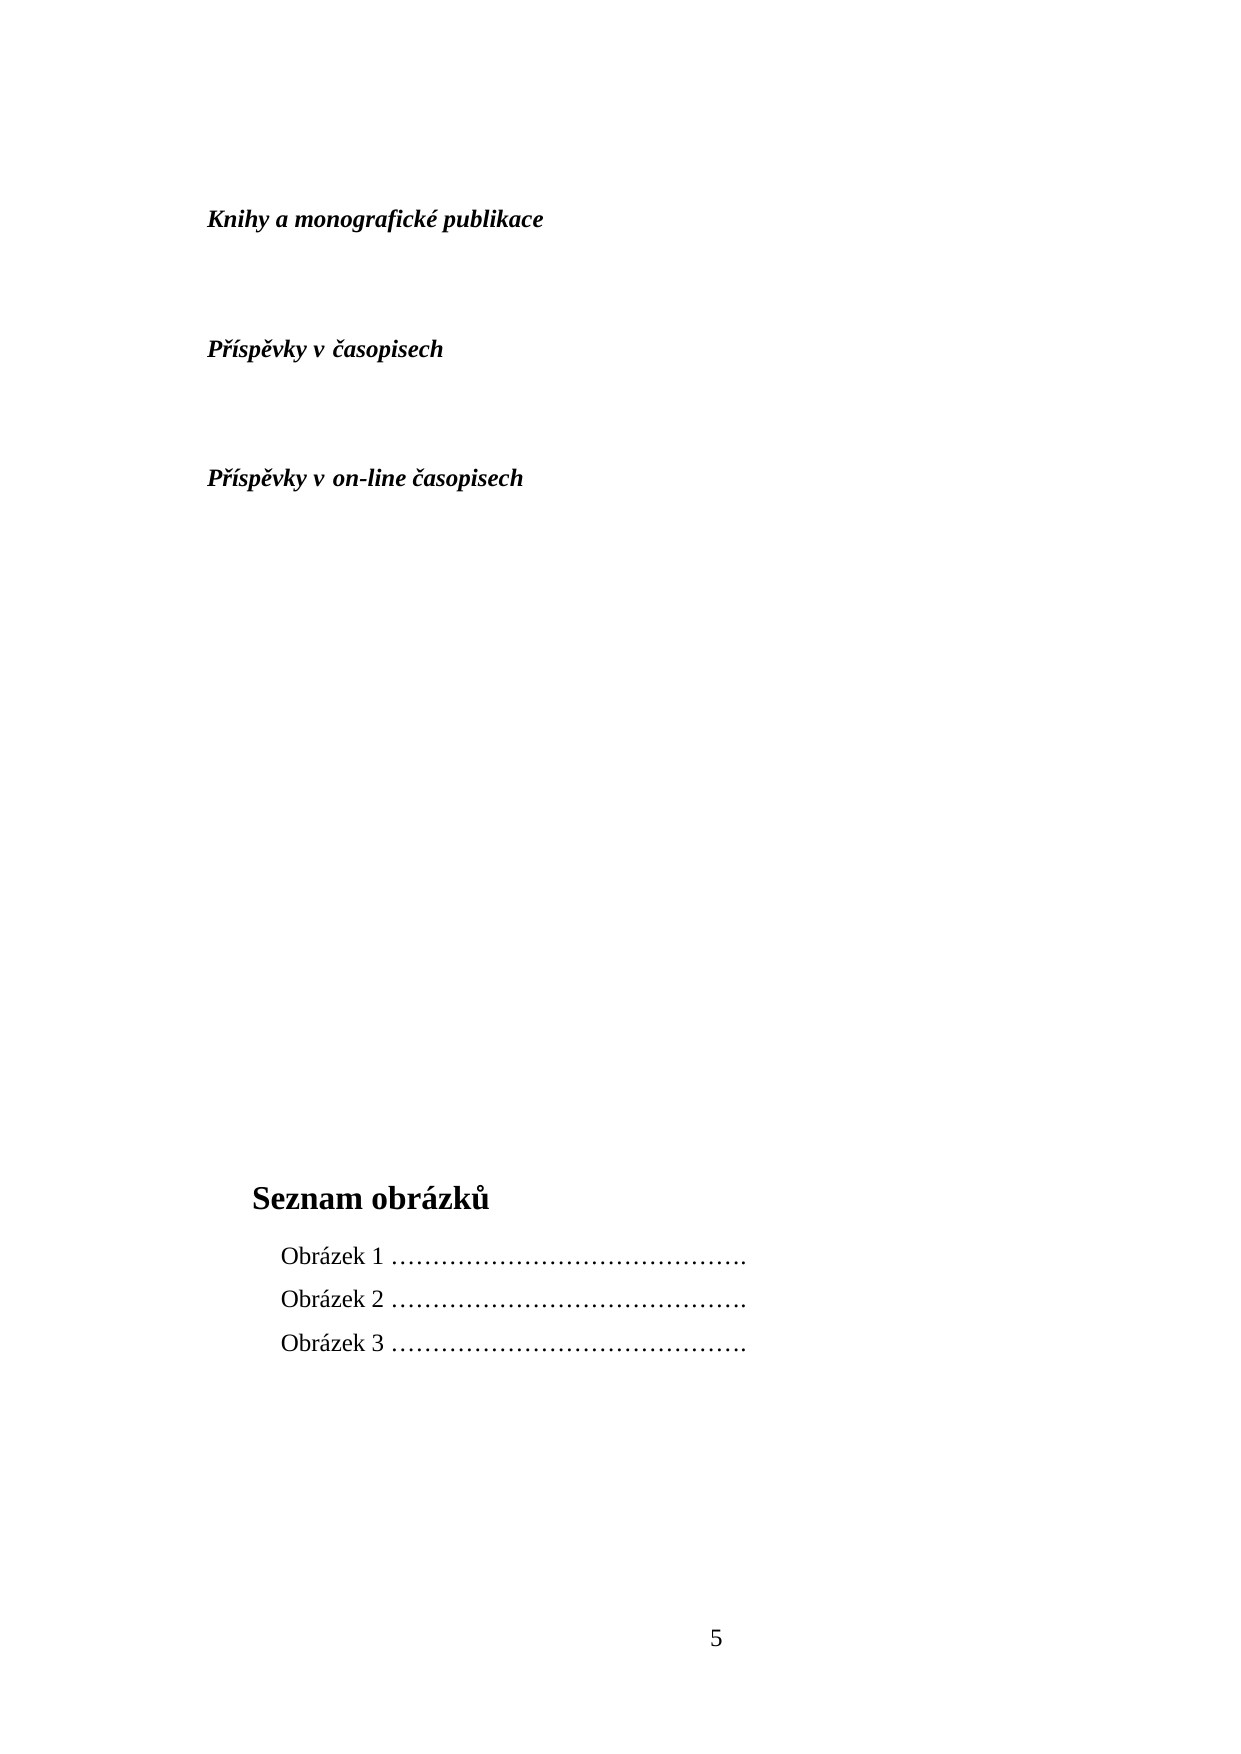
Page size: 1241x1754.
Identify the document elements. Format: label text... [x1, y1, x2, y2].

text Obrázek 2 ……………………………………. [207, 1284, 1152, 1313]
text Obrázek 3 ……………………………………. [207, 1328, 1152, 1356]
subtitle Seznam obrázků [252, 1178, 1152, 1216]
text Příspěvky v časopisech [207, 334, 1152, 362]
text Obrázek 1 ……………………………………. [207, 1241, 1152, 1270]
text Knihy a monografické publikace [207, 204, 1152, 233]
text Příspěvky v on-line časopisech [207, 463, 1152, 492]
